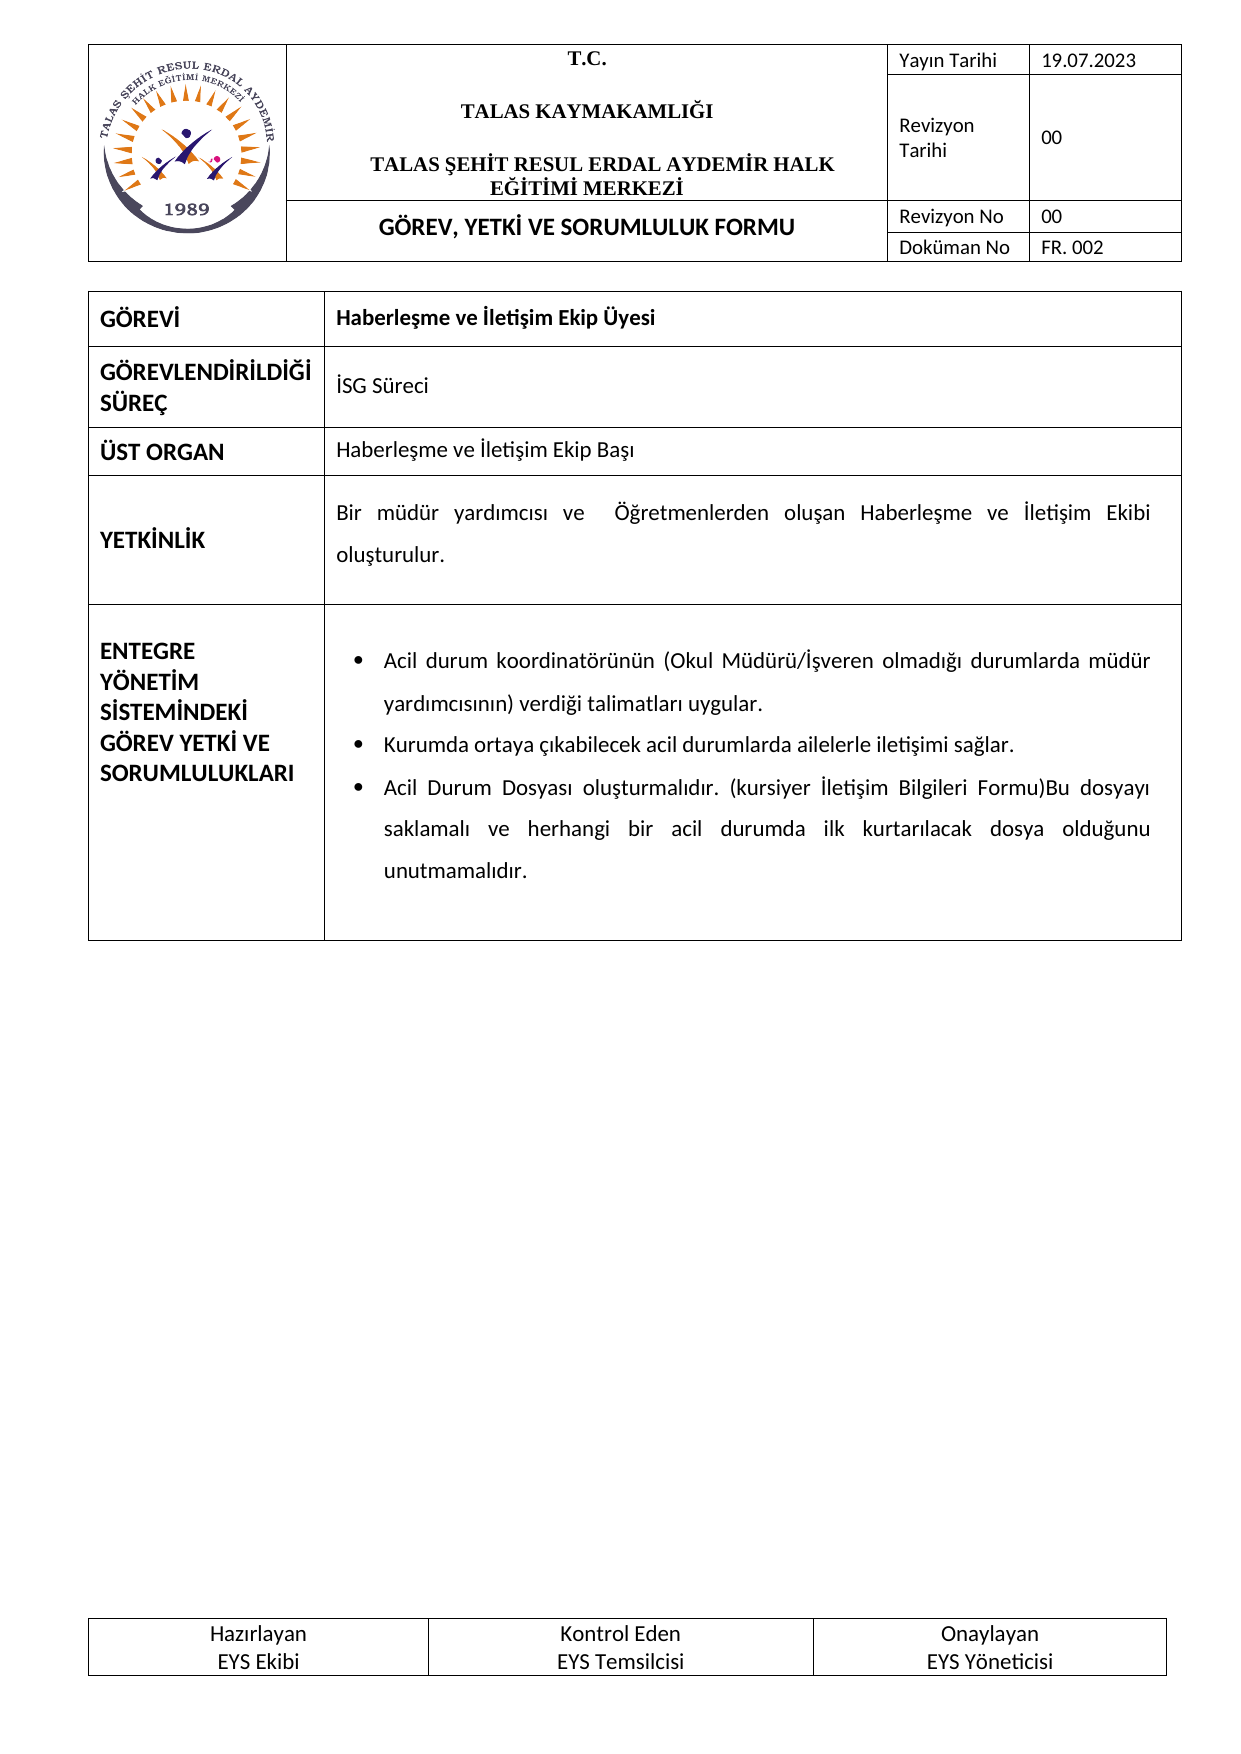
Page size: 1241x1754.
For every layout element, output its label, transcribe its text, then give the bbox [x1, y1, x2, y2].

table_cell ÜST ORGAN [89, 428, 324, 475]
table_header Haberleşme ve İletişim Ekip Üyesi [325, 292, 1181, 346]
table_cell Acil durum koordinatörünün (Okul Müdürü/İşveren olmadığı durumlarda müdür yardımcısının) verdiği talimatları uygular. Kurumda ortaya çıkabilecek acil durumlarda ailelerle iletişimi sağlar. Acil Durum Dosyası oluşturmalıdır. (kursiyer İletişim Bilgileri Formu)Bu dosyayı saklamalı ve herhangi bir acil durumda ilk kurtarılacak dosya olduğunu unutmamalıdır. [325, 605, 1181, 940]
table_cell YETKİNLİK [89, 476, 324, 604]
table_cell GÖREVLENDİRİLDİĞİ SÜREÇ [89, 347, 324, 427]
table_header GÖREVİ [89, 292, 324, 346]
table_cell İSG Süreci [325, 347, 1181, 427]
table_cell ENTEGRE YÖNETİM SİSTEMİNDEKİ GÖREV YETKİ VE SORUMLULUKLARI [89, 605, 324, 940]
table_cell Bir müdür yardımcısı ve Öğretmenlerden oluşan Haberleşme ve İletişim Ekibi oluşturulur. [325, 476, 1181, 604]
table_cell Haberleşme ve İletişim Ekip Başı [325, 428, 1181, 475]
picture [99, 61, 275, 236]
